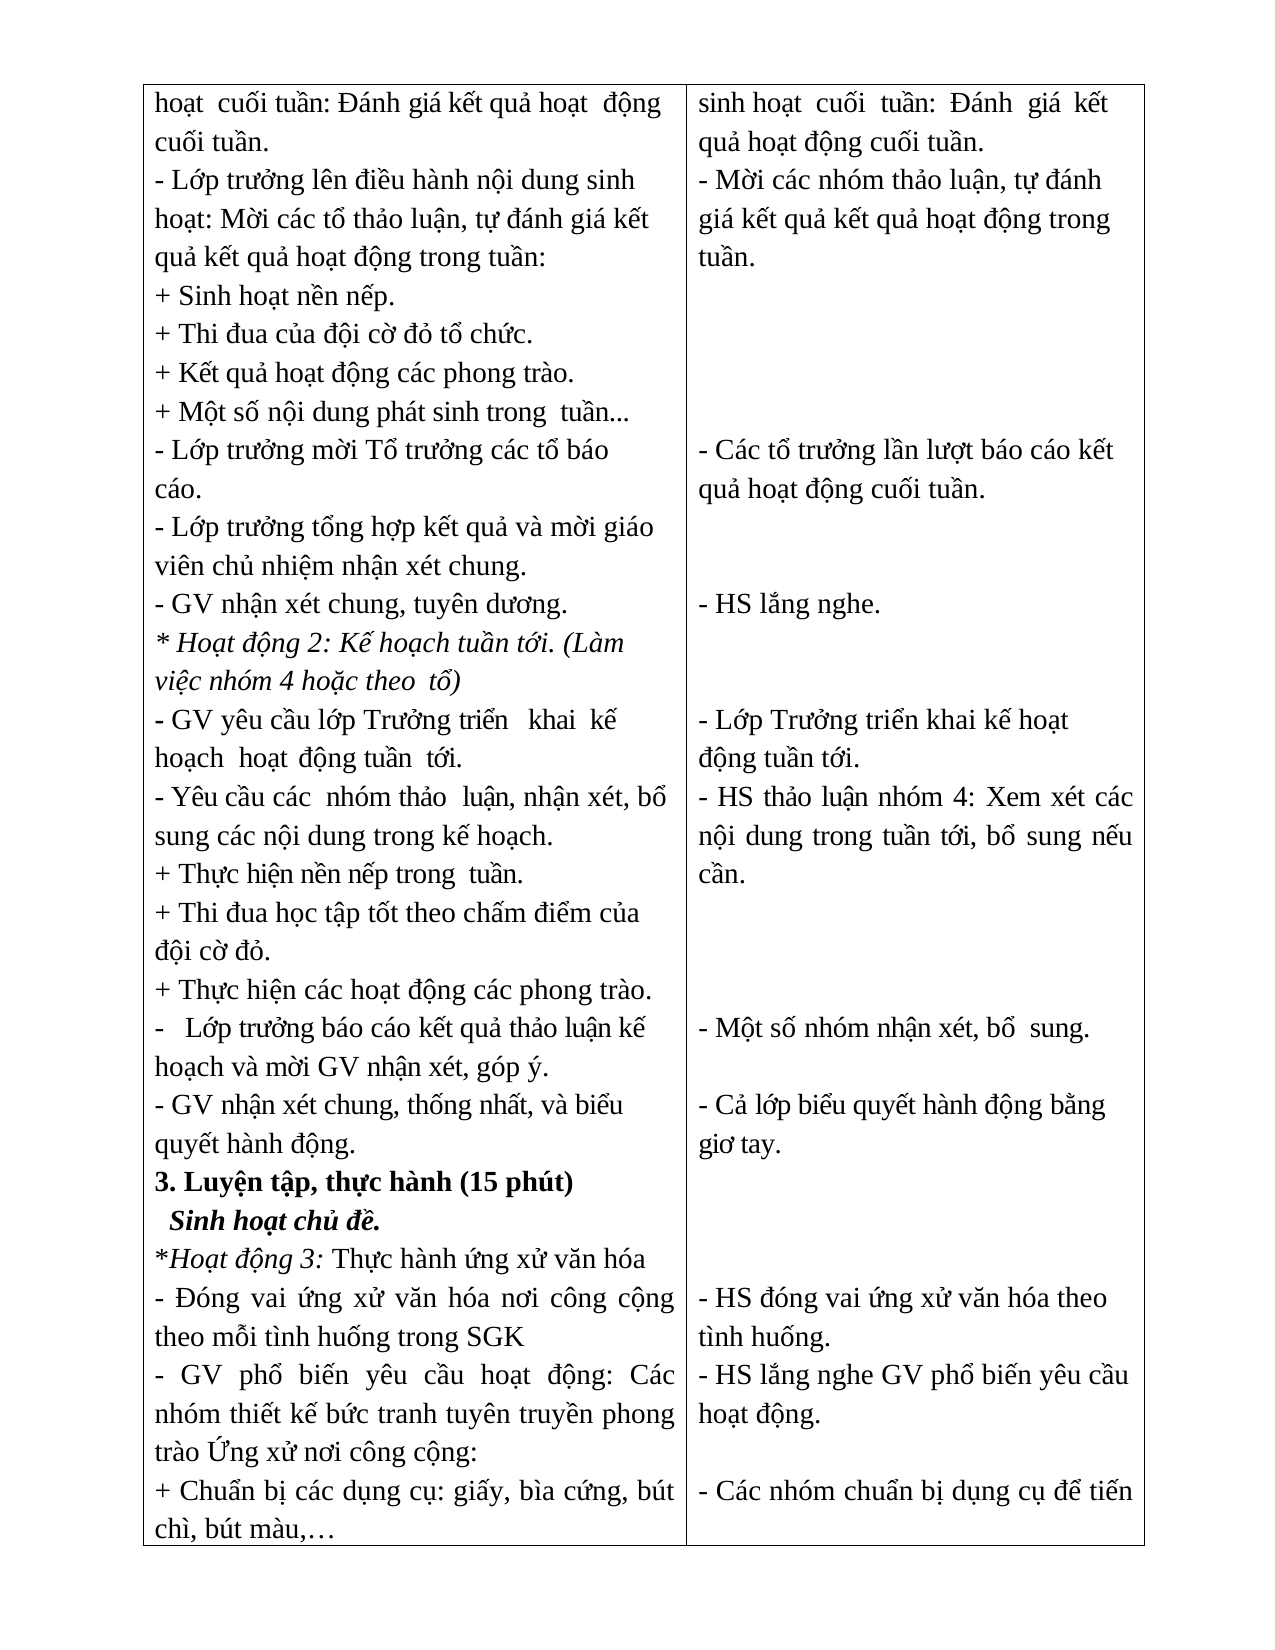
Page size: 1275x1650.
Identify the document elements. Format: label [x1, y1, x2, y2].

table_cell [144, 85, 686, 1545]
table_cell [687, 85, 1144, 1545]
